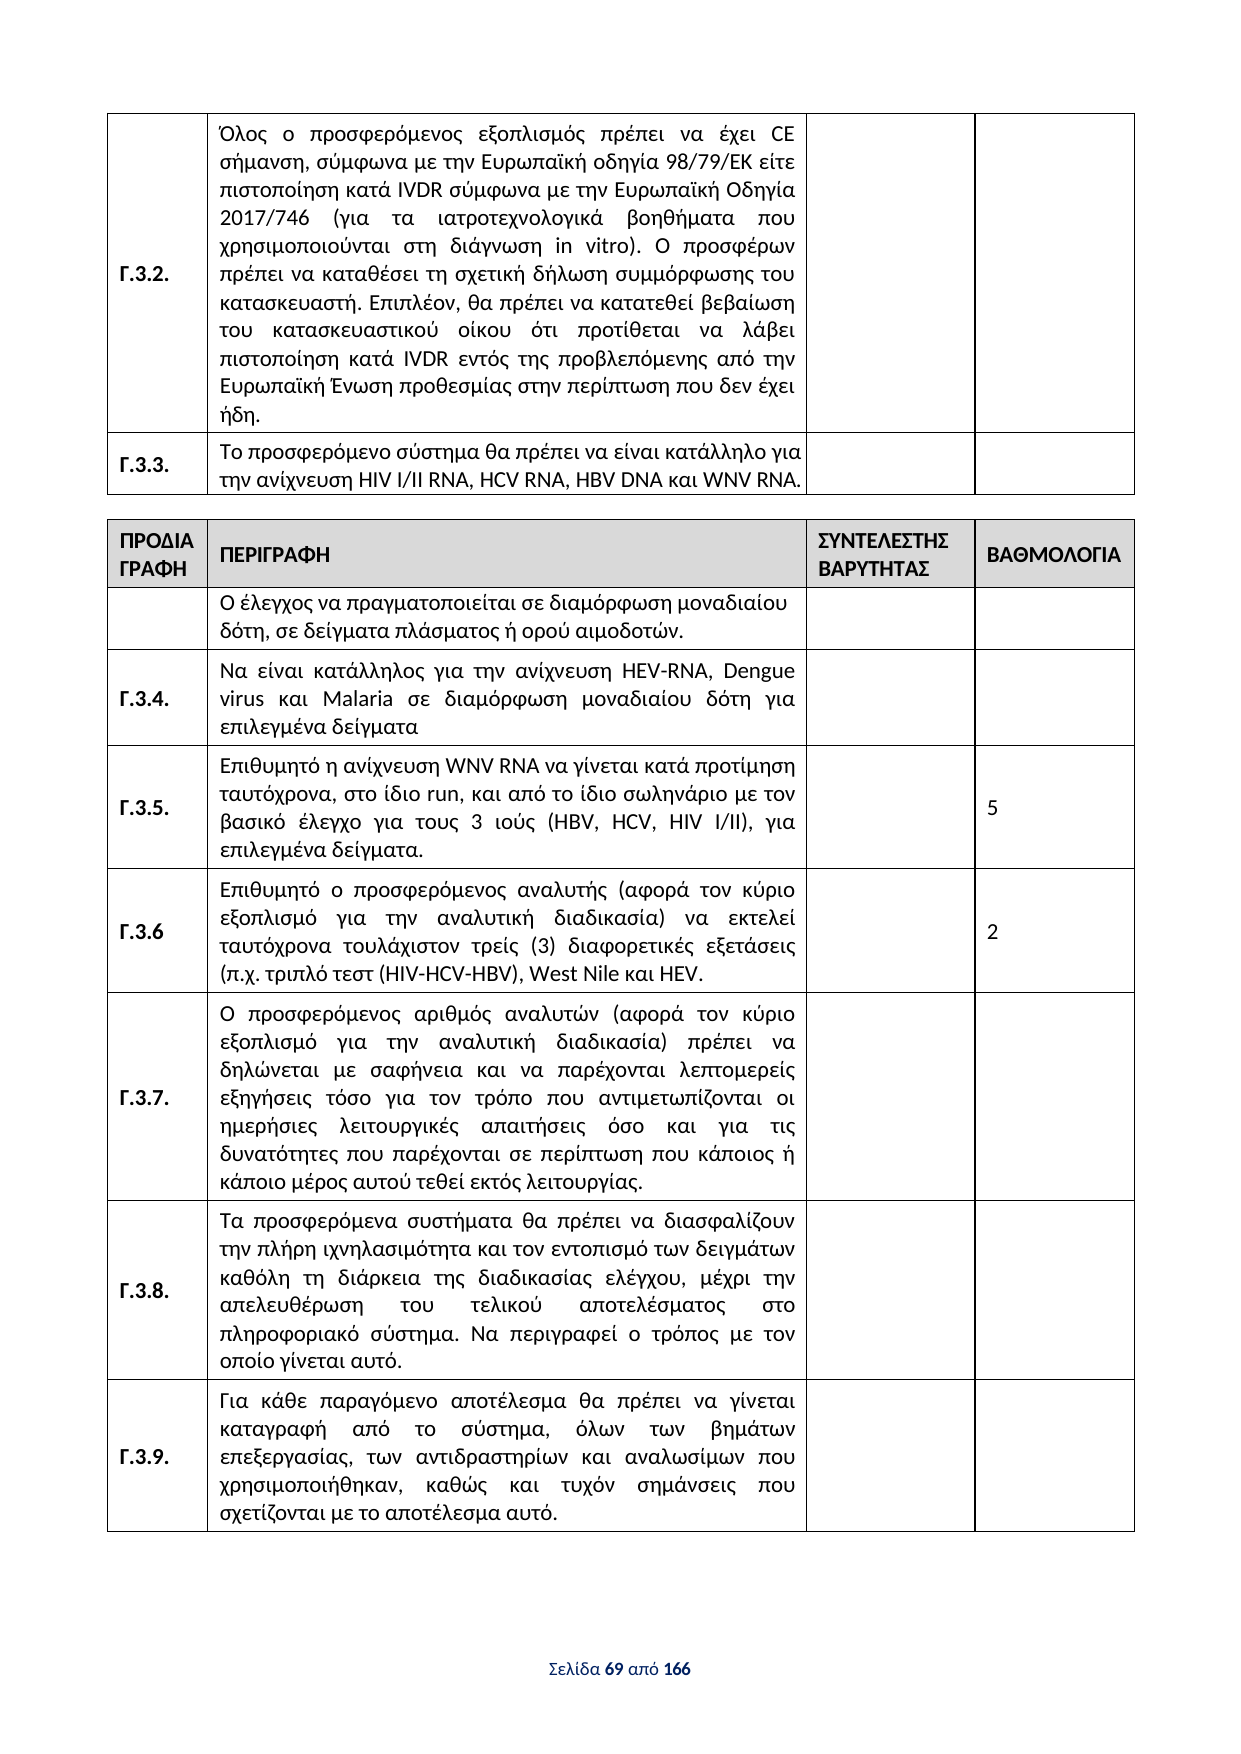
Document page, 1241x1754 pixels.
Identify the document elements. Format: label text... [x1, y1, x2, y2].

table_cell [807, 1380, 974, 1531]
table_cell [807, 1201, 974, 1379]
table_cell Τα προσφερόμενα συστήματα θα πρέπει να διασφαλίζουν την πλήρη ιχνηλασιμότητα και τον εντοπισμό των δειγμάτων καθόλη τη διάρκεια της διαδικασίας ελέγχου, μέχρι την απελευθέρωση του τελικού αποτελέσματος στο πληροφοριακό σύστημα. Να περιγραφεί ο τρόπος με τον οποίο γίνεται αυτό. [208, 1201, 806, 1379]
table_cell Επιθυμητό η ανίχνευση WNV RNA να γίνεται κατά προτίμηση ταυτόχρονα, στο ίδιο run, και από το ίδιο σωληνάριο με τον βασικό έλεγχο για τους 3 ιούς (HBV, HCV, HIV I/II), για επιλεγμένα δείγματα. [208, 746, 806, 868]
table_cell [108, 588, 207, 649]
table_cell Γ.3.6 [108, 869, 207, 992]
table_cell [976, 1380, 1134, 1531]
table_cell Όλος ο προσφερόμενος εξοπλισμός πρέπει να έχει CE σήμανση, σύμφωνα με την Ευρωπαϊκή οδηγία 98/79/ΕΚ είτε πιστοποίηση κατά IVDR σύμφωνα με την Ευρωπαϊκή Οδηγία 2017/746 (για τα ιατροτεχνολογικά βοηθήματα που χρησιμοποιούνται στη διάγνωση in vitro). Ο προσφέρων πρέπει να καταθέσει τη σχετική δήλωση συμμόρφωσης του κατασκευαστή. Επιπλέον, θα πρέπει να κατατεθεί βεβαίωση του κατασκευαστικού οίκου ότι προτίθεται να λάβει πιστοποίηση κατά IVDR εντός της προβλεπόμενης από την Ευρωπαϊκή Ένωση προθεσμίας στην περίπτωση που δεν έχει ήδη. [208, 114, 806, 432]
table_cell [976, 114, 1134, 432]
table_cell [807, 869, 974, 992]
table_header ΠΕΡΙΓΡΑΦΗ [208, 520, 806, 587]
table_cell [807, 588, 974, 649]
table_cell [807, 746, 974, 868]
table_cell [976, 1201, 1134, 1379]
table_cell 5 [976, 746, 1134, 868]
table_cell Γ.3.5. [108, 746, 207, 868]
table_cell Επιθυμητό ο προσφερόμενος αναλυτής (αφορά τον κύριο εξοπλισμό για την αναλυτική διαδικασία) να εκτελεί ταυτόχρονα τουλάχιστον τρείς (3) διαφορετικές εξετάσεις (π.χ. τριπλό τεστ (HIV-HCV-HBV), West Nile και HEV. [208, 869, 806, 992]
table_cell [976, 650, 1134, 744]
table_header ΠΡΟΔΙΑ ΓΡΑΦΗ [108, 520, 207, 587]
table_cell [807, 650, 974, 744]
table_cell [976, 588, 1134, 649]
table_cell Γ.3.7. [108, 993, 207, 1199]
table_cell Το προσφερόμενο σύστημα θα πρέπει να είναι κατάλληλο για την ανίχνευση HIV Ι/ΙΙ RNA, HCV RNA, HBV DNA και WNV RNA. [208, 433, 806, 494]
table_cell [807, 114, 974, 432]
table_cell [976, 993, 1134, 1199]
table_cell 2 [976, 869, 1134, 992]
table_cell [976, 433, 1134, 494]
table_cell Γ.3.3. [108, 433, 207, 494]
table_cell [807, 433, 974, 494]
table_cell [807, 993, 974, 1199]
table_header ΣΥΝΤΕΛΕΣΤΗΣ ΒΑΡΥΤΗΤΑΣ [807, 520, 974, 587]
table_cell Να είναι κατάλληλος για την ανίχνευση HEV-RNA, Dengue virus και Malaria σε διαμόρφωση μοναδιαίου δότη για επιλεγμένα δείγματα [208, 650, 806, 744]
table_cell Γ.3.4. [108, 650, 207, 744]
table_cell Γ.3.2. [108, 114, 207, 432]
table_cell Γ.3.9. [108, 1380, 207, 1531]
table_cell Ο προσφερόμενος αριθμός αναλυτών (αφορά τον κύριο εξοπλισμό για την αναλυτική διαδικασία) πρέπει να δηλώνεται με σαφήνεια και να παρέχονται λεπτομερείς εξηγήσεις τόσο για τον τρόπο που αντιμετωπίζονται οι ημερήσιες λειτουργικές απαιτήσεις όσο και για τις δυνατότητες που παρέχονται σε περίπτωση που κάποιος ή κάποιο μέρος αυτού τεθεί εκτός λειτουργίας. [208, 993, 806, 1199]
table_cell Για κάθε παραγόμενο αποτέλεσμα θα πρέπει να γίνεται καταγραφή από το σύστημα, όλων των βημάτων επεξεργασίας, των αντιδραστηρίων και αναλωσίμων που χρησιμοποιήθηκαν, καθώς και τυχόν σημάνσεις που σχετίζονται με το αποτέλεσμα αυτό. [208, 1380, 806, 1531]
table_header ΒΑΘΜΟΛΟΓΙΑ [976, 520, 1134, 587]
table_cell Ο έλεγχος να πραγματοποιείται σε διαμόρφωση μοναδιαίου δότη, σε δείγματα πλάσματος ή ορού αιμοδοτών. [208, 588, 806, 649]
table_cell Γ.3.8. [108, 1201, 207, 1379]
